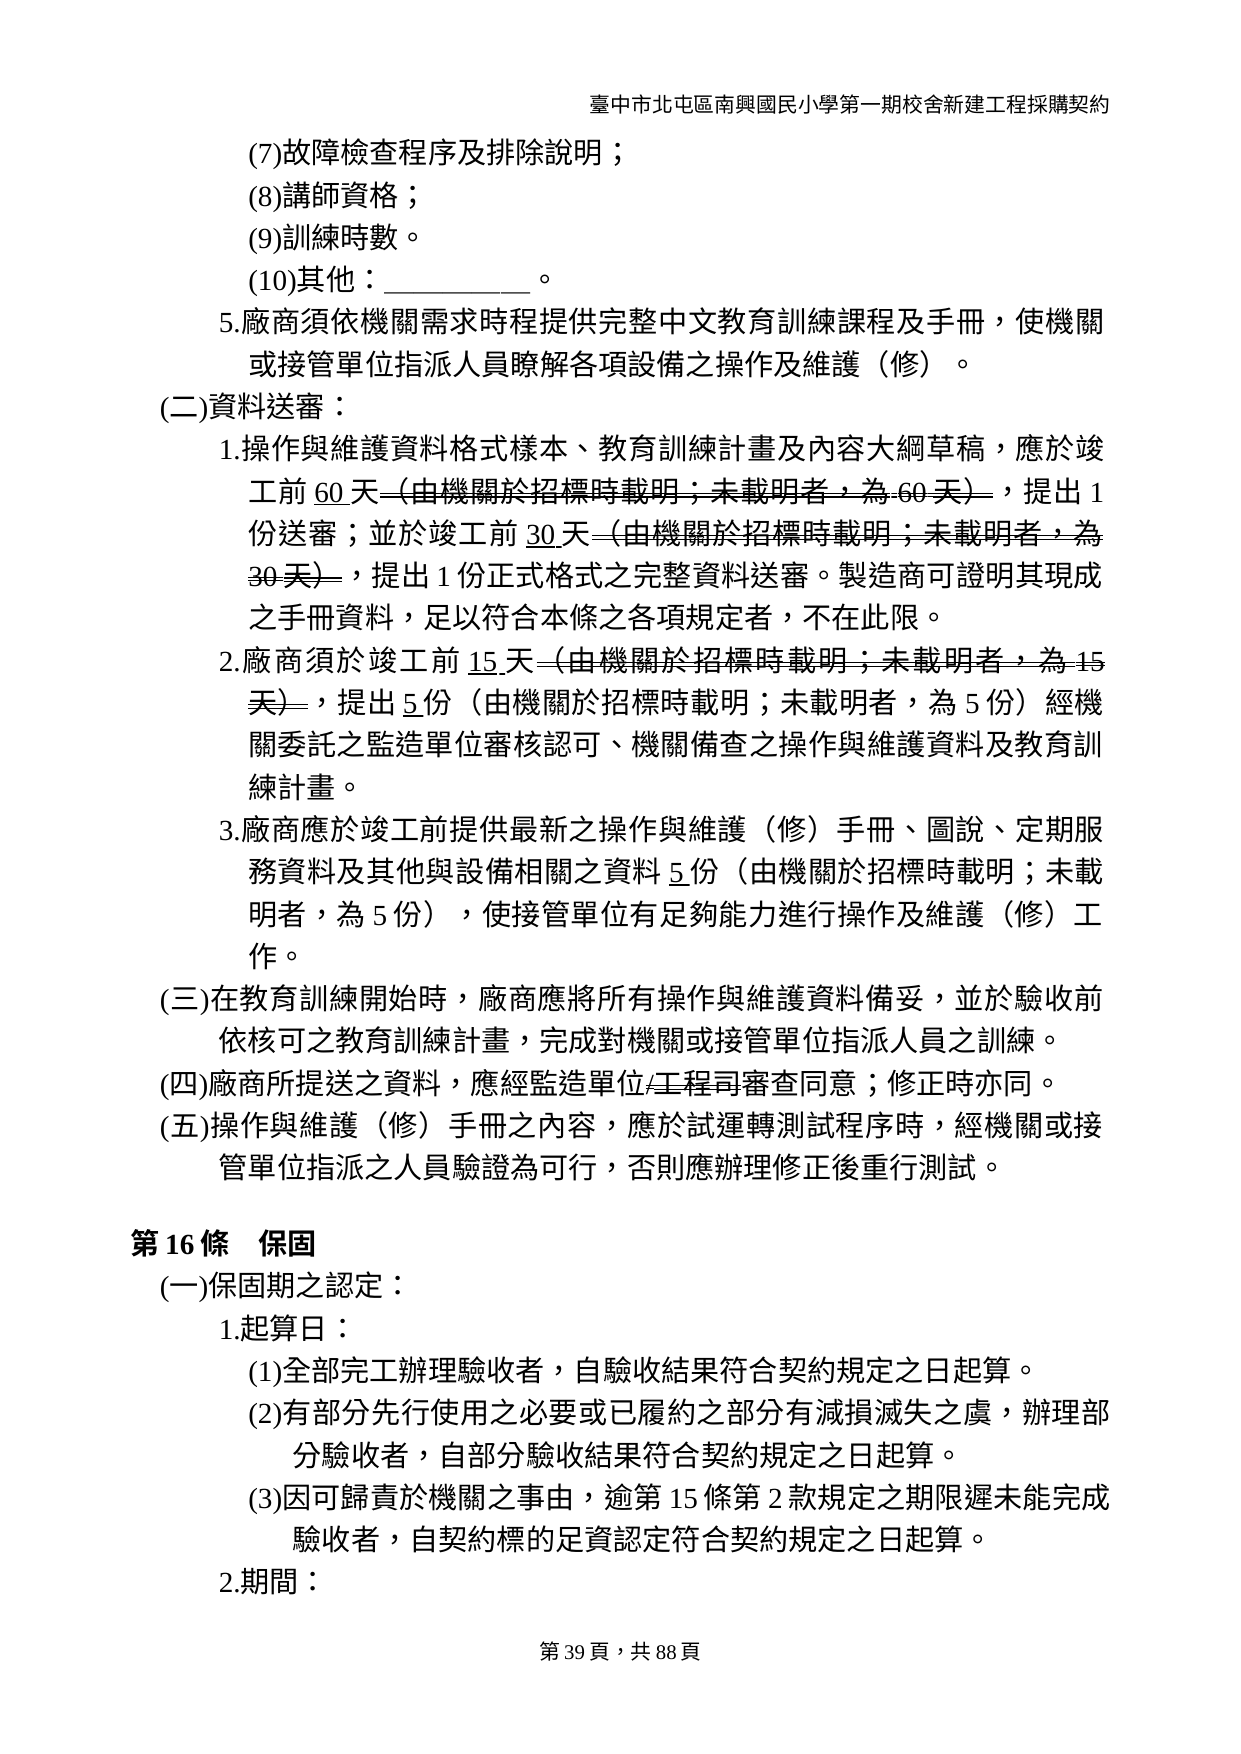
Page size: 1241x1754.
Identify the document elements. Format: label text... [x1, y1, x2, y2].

text 第16條 保固 [130, 1221, 1110, 1263]
text 2.期間： [218, 1559, 1110, 1601]
text (2)有部分先行使用之必要或已履約之部分有減損滅失之虞，辦理部分驗收者，自部分驗收結果符合契約規定之日起算。 [248, 1390, 1110, 1474]
text (五)操作與維護（修）手冊之內容，應於試運轉測試程序時，經機關或接管單位指派之人員驗證為可行，否則應辦理修正後重行測試。 [159, 1103, 1104, 1187]
text 5.廠商須依機關需求時程提供完整中文教育訓練課程及手冊，使機關或接管單位指派人員瞭解各項設備之操作及維護（修）。 [218, 299, 1104, 384]
text (9)訓練時數。 [248, 214, 1110, 257]
text 2.廠商須於竣工前15天（由機關於招標時載明；未載明者，為15天），提出5份（由機關於招標時載明；未載明者，為5份）經機關委託之監造單位審核認可、機關備查之操作與維護資料及教育訓練計畫。 [218, 637, 1104, 807]
text (一)保固期之認定： [159, 1263, 1110, 1305]
text (二)資料送審： [159, 384, 1104, 426]
text (3)因可歸責於機關之事由，逾第15條第2款規定之期限遲未能完成驗收者，自契約標的足資認定符合契約規定之日起算。 [248, 1474, 1110, 1559]
text (1)全部完工辦理驗收者，自驗收結果符合契約規定之日起算。 [248, 1348, 1110, 1390]
text (8)講師資格； [248, 172, 1110, 214]
text (四)廠商所提送之資料，應經監造單位/工程司審查同意；修正時亦同。 [159, 1060, 1104, 1103]
text (7)故障檢查程序及排除說明； [248, 130, 1110, 172]
text (三)在教育訓練開始時，廠商應將所有操作與維護資料備妥，並於驗收前依核可之教育訓練計畫，完成對機關或接管單位指派人員之訓練。 [159, 976, 1104, 1060]
text 1.起算日： [218, 1305, 1110, 1348]
text 1.操作與維護資料格式樣本、教育訓練計畫及內容大綱草稿，應於竣工前60天（由機關於招標時載明；未載明者，為60天），提出1份送審；並於竣工前30天（由機關於招標時載明；未載明者，為30天），提出1份正式格式之完整資料送審。製造商可證明其現成之手冊資料，足以符合本條之各項規定者，不在此限。 [218, 426, 1104, 637]
text (10)其他：＿＿＿＿＿。 [248, 257, 1110, 299]
text 3.廠商應於竣工前提供最新之操作與維護（修）手冊、圖說、定期服務資料及其他與設備相關之資料5份（由機關於招標時載明；未載明者，為5份），使接管單位有足夠能力進行操作及維護（修）工作。 [218, 807, 1104, 976]
